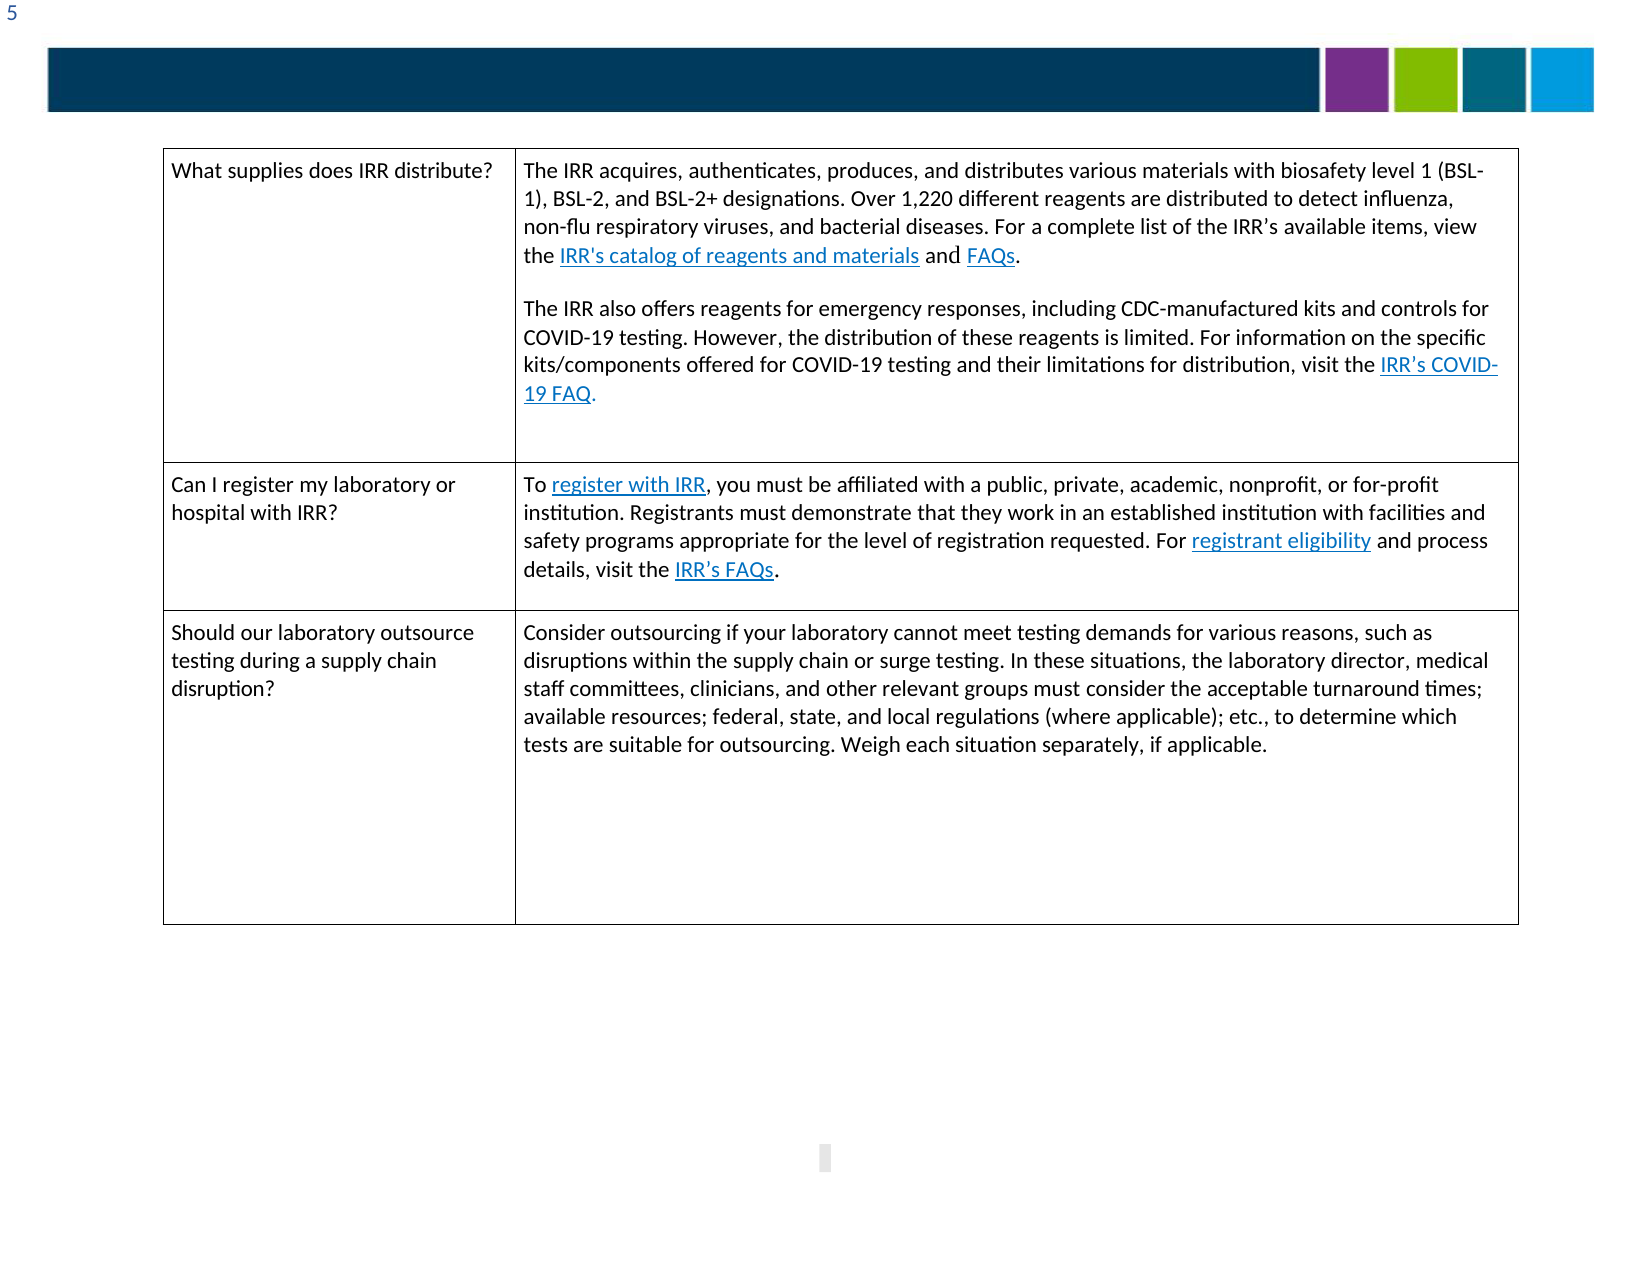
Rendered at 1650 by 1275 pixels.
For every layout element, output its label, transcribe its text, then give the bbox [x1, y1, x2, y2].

table_cell Consider outsourcing if your laboratory cannot meet testing demands for various reasons, such as disruptions within the supply chain or surge testing. In these situations, the laboratory director, medical staff committees, clinicians, and other relevant groups must consider the acceptable turnaround times; available resources; federal, state, and local regulations (where applicable); etc., to determine which tests are suitable for outsourcing. Weigh each situation separately, if applicable. [516, 611, 1518, 924]
table_header The IRR acquires, authenticates, produces, and distributes various materials with biosafety level 1 (BSL- 1), BSL-2, and BSL-2+ designations. Over 1,220 different reagents are distributed to detect influenza, non-flu respiratory viruses, and bacterial diseases. For a complete list of the IRR’s available items, view the IRR's catalog of reagents and materials and FAQs. The IRR also offers reagents for emergency responses, including CDC-manufactured kits and controls for COVID-19 testing. However, the distribution of these reagents is limited. For information on the specific kits/components offered for COVID-19 testing and their limitations for distribution, visit the IRR’s COVID- 19 FAQ. [516, 149, 1518, 462]
table_header What supplies does IRR distribute? [164, 149, 515, 462]
table_cell Should our laboratory outsource testing during a supply chain disruption? [164, 611, 515, 924]
table_cell Can I register my laboratory or hospital with IRR? [164, 463, 515, 610]
picture [41, 33, 1595, 113]
table_cell To register with IRR, you must be affiliated with a public, private, academic, nonprofit, or for-profit institution. Registrants must demonstrate that they work in an established institution with facilities and safety programs appropriate for the level of registration requested. For registrant eligibility and process details, visit the IRR’s FAQs. [516, 463, 1518, 610]
